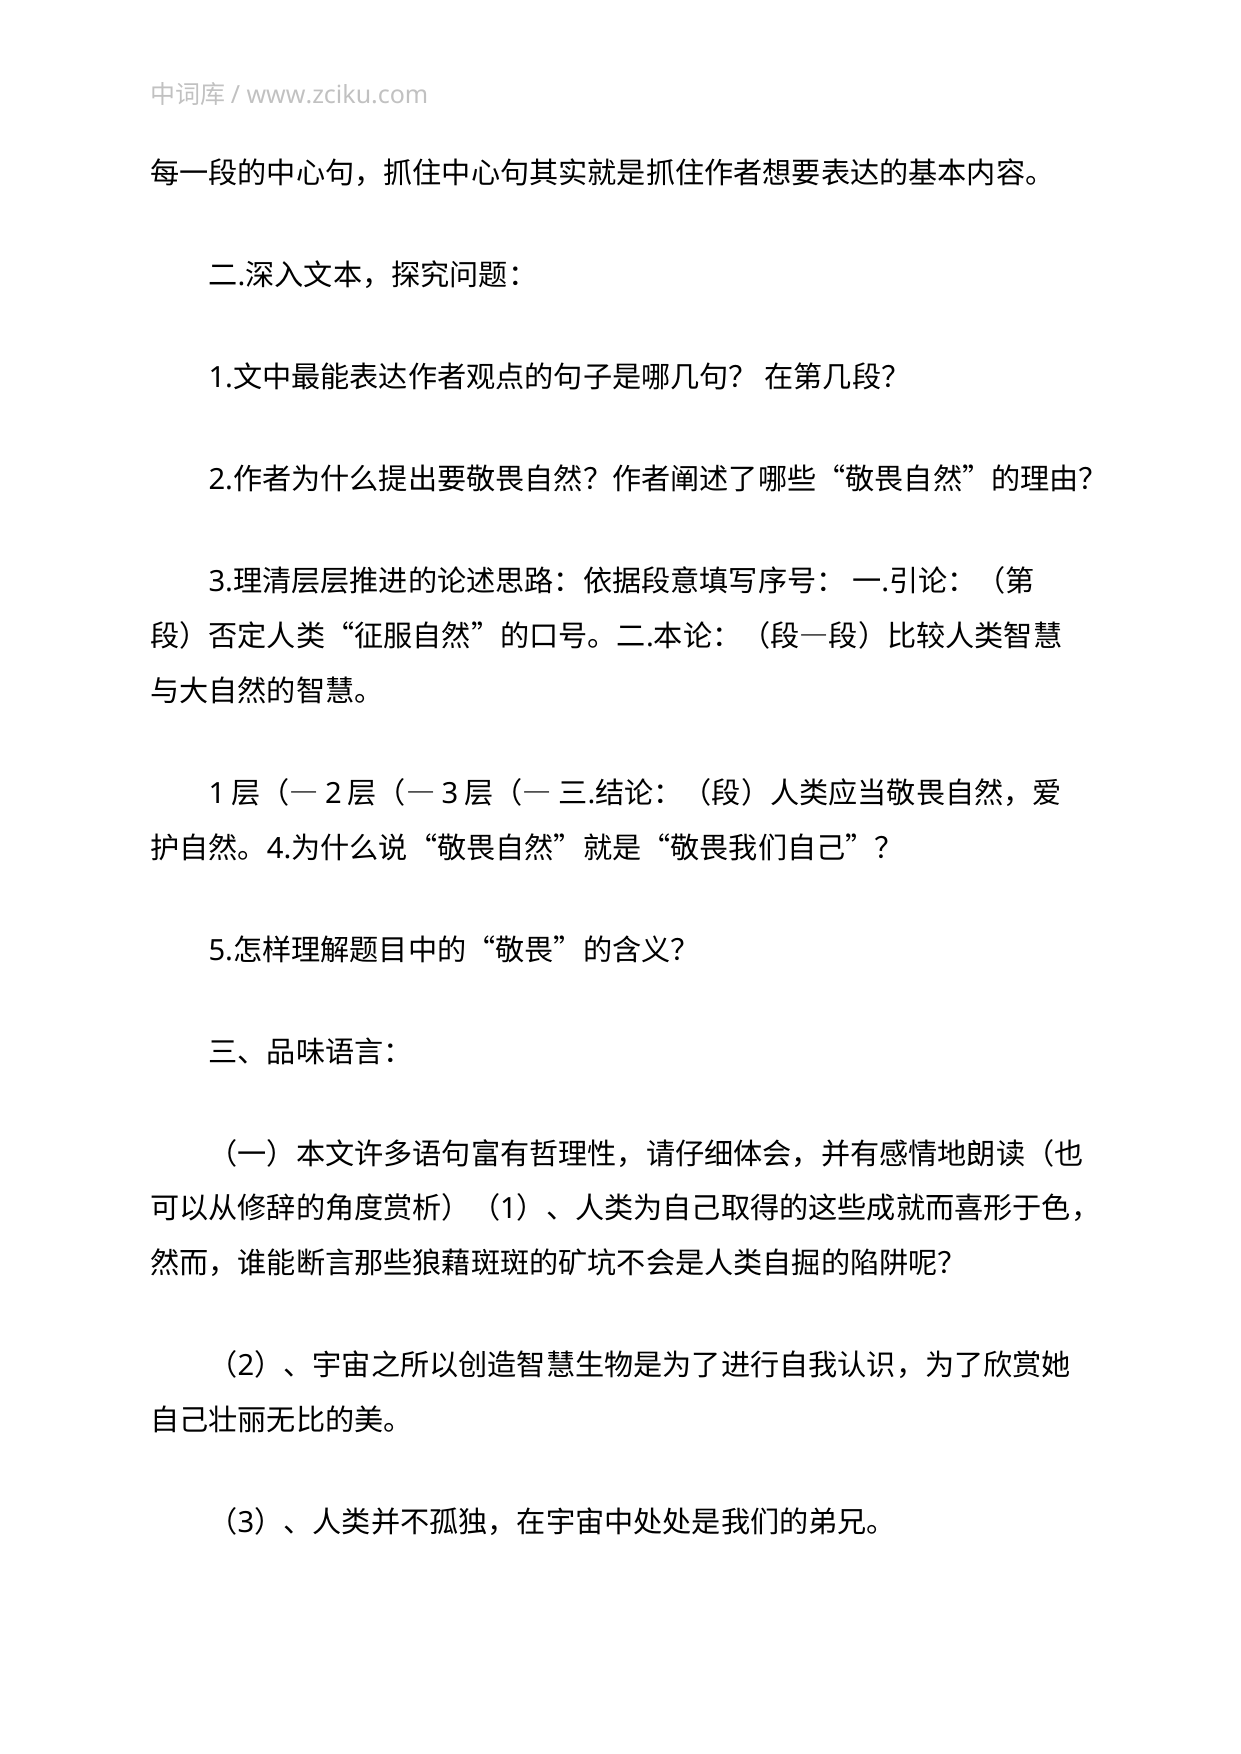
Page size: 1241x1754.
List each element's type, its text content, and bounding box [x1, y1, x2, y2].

text 3.理清层层推进的论述思路：依据段意填写序号： 一.引论：（第段）否定人类“征服自然”的口号。二.本论：（段—段）比较人类智慧与大自然的智慧。 [150, 558, 1090, 710]
text 三、品味语言： [150, 1028, 1090, 1071]
text 5.怎样理解题目中的“敬畏”的含义？ [150, 926, 1090, 969]
text （一）本文许多语句富有哲理性，请仔细体会，并有感情地朗读（也可以从修辞的角度赏析）（1）、人类为自己取得的这些成就而喜形于色，然而，谁能断言那些狼藉斑斑的矿坑不会是人类自掘的陷阱呢？ [150, 1130, 1090, 1282]
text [150, 150, 1090, 192]
text （3）、人类并不孤独，在宇宙中处处是我们的弟兄。 [150, 1499, 1090, 1541]
text （2）、宇宙之所以创造智慧生物是为了进行自我认识，为了欣赏她自己壮丽无比的美。 [150, 1342, 1090, 1439]
text 1层（— 2层（— 3层（— 三.结论：（段）人类应当敬畏自然，爱护自然。4.为什么说“敬畏自然”就是“敬畏我们自己”？ [150, 769, 1090, 867]
text 1.文中最能表达作者观点的句子是哪几句？ 在第几段？ [150, 354, 1090, 396]
text 二.深入文本，探究问题： [150, 252, 1090, 294]
text 2.作者为什么提出要敬畏自然？作者阐述了哪些“敬畏自然”的理由？ [150, 456, 1090, 498]
